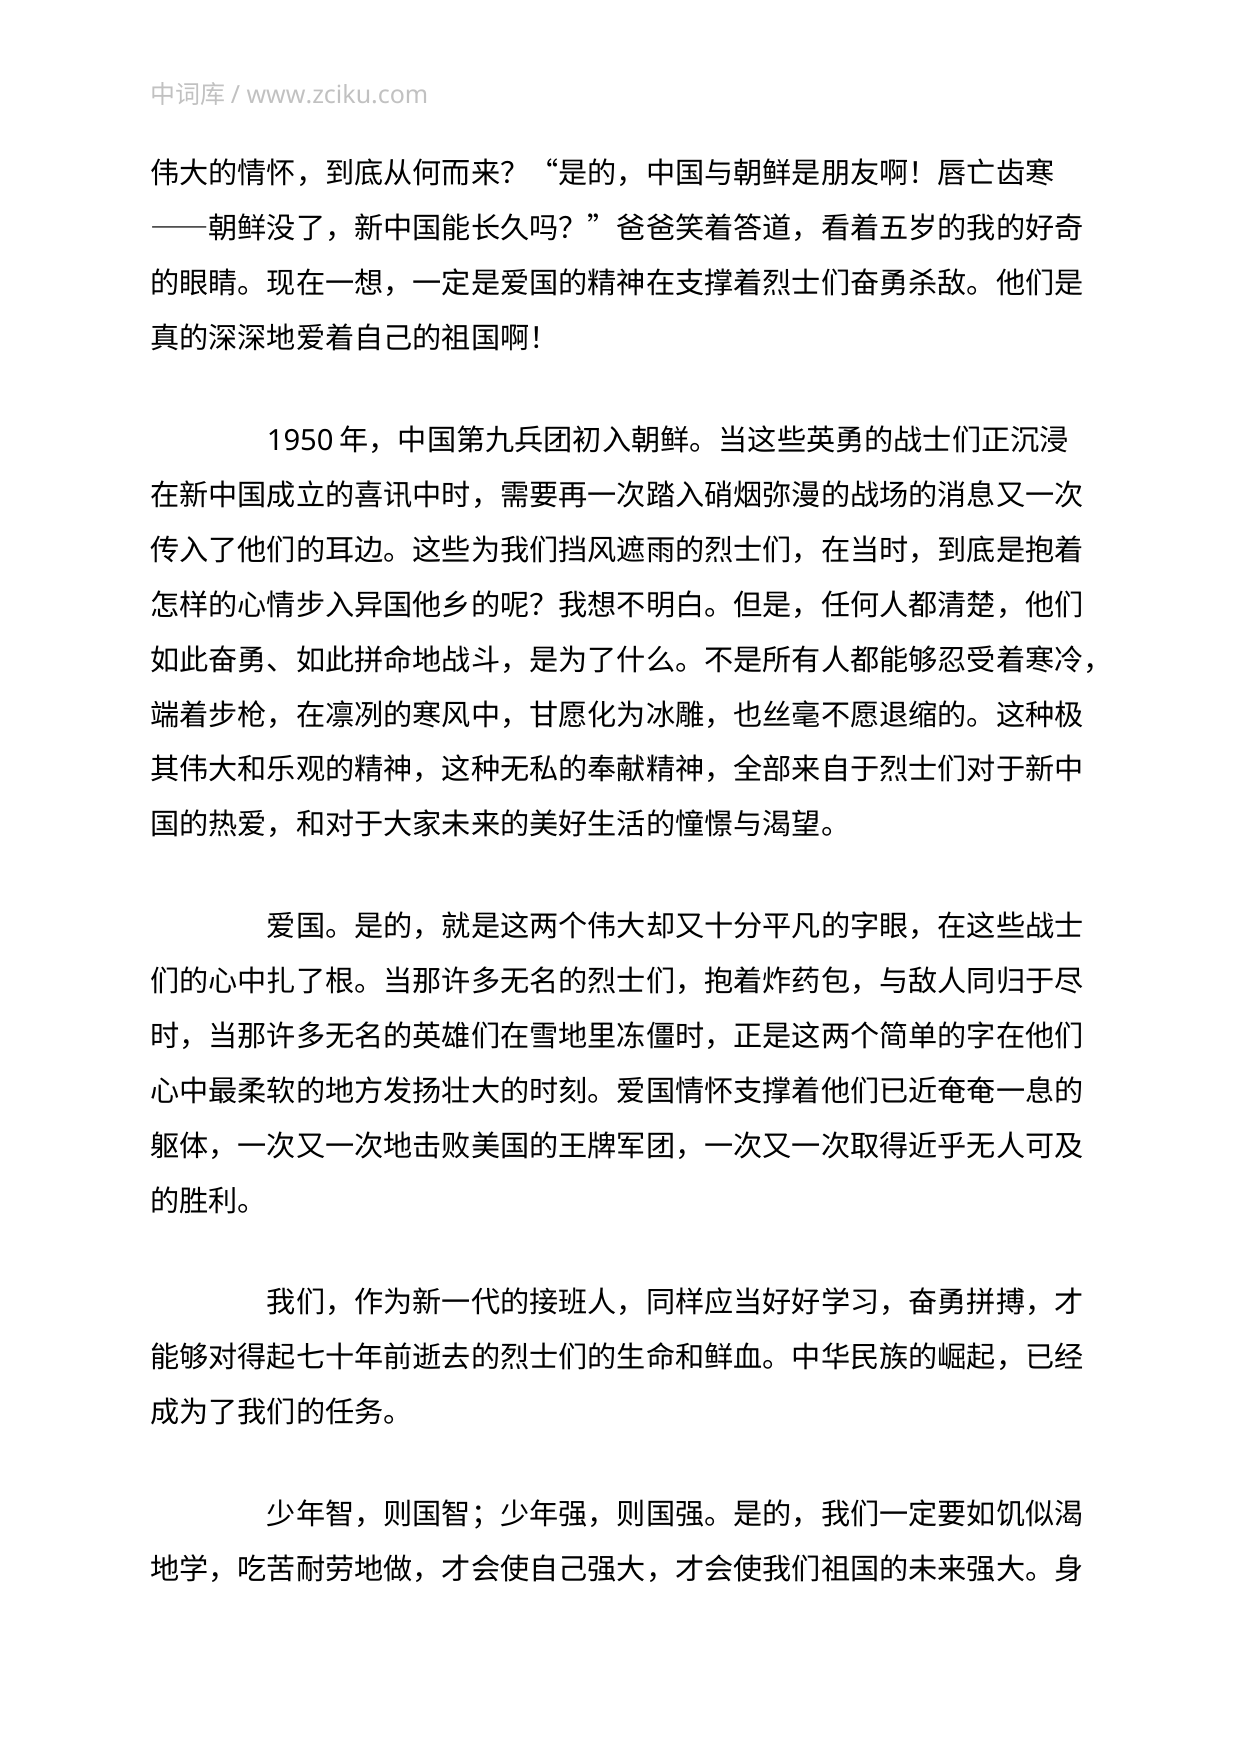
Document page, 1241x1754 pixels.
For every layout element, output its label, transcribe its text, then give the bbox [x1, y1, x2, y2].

text 爱国。是的，就是这两个伟大却又十分平凡的字眼，在这些战士们的心中扎了根。当那许多无名的烈士们，抱着炸药包，与敌人同归于尽时，当那许多无名的英雄们在雪地里冻僵时，正是这两个简单的字在他们心中最柔软的地方发扬壮大的时刻。爱国情怀支撑着他们已近奄奄一息的躯体，一次又一次地击败美国的王牌军团，一次又一次取得近乎无人可及的胜利。 [150, 903, 1090, 1219]
text 1950年，中国第九兵团初入朝鲜。当这些英勇的战士们正沉浸在新中国成立的喜讯中时，需要再一次踏入硝烟弥漫的战场的消息又一次传入了他们的耳边。这些为我们挡风遮雨的烈士们，在当时，到底是抱着怎样的心情步入异国他乡的呢？我想不明白。但是，任何人都清楚，他们如此奋勇、如此拼命地战斗，是为了什么。不是所有人都能够忍受着寒冷，端着步枪，在凛冽的寒风中，甘愿化为冰雕，也丝毫不愿退缩的。这种极其伟大和乐观的精神，这种无私的奉献精神，全部来自于烈士们对于新中国的热爱，和对于大家未来的美好生活的憧憬与渴望。 [150, 416, 1090, 843]
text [150, 150, 1090, 357]
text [150, 1490, 1090, 1588]
text 我们，作为新一代的接班人，同样应当好好学习，奋勇拼搏，才能够对得起七十年前逝去的烈士们的生命和鲜血。中华民族的崛起，已经成为了我们的任务。 [150, 1279, 1090, 1431]
